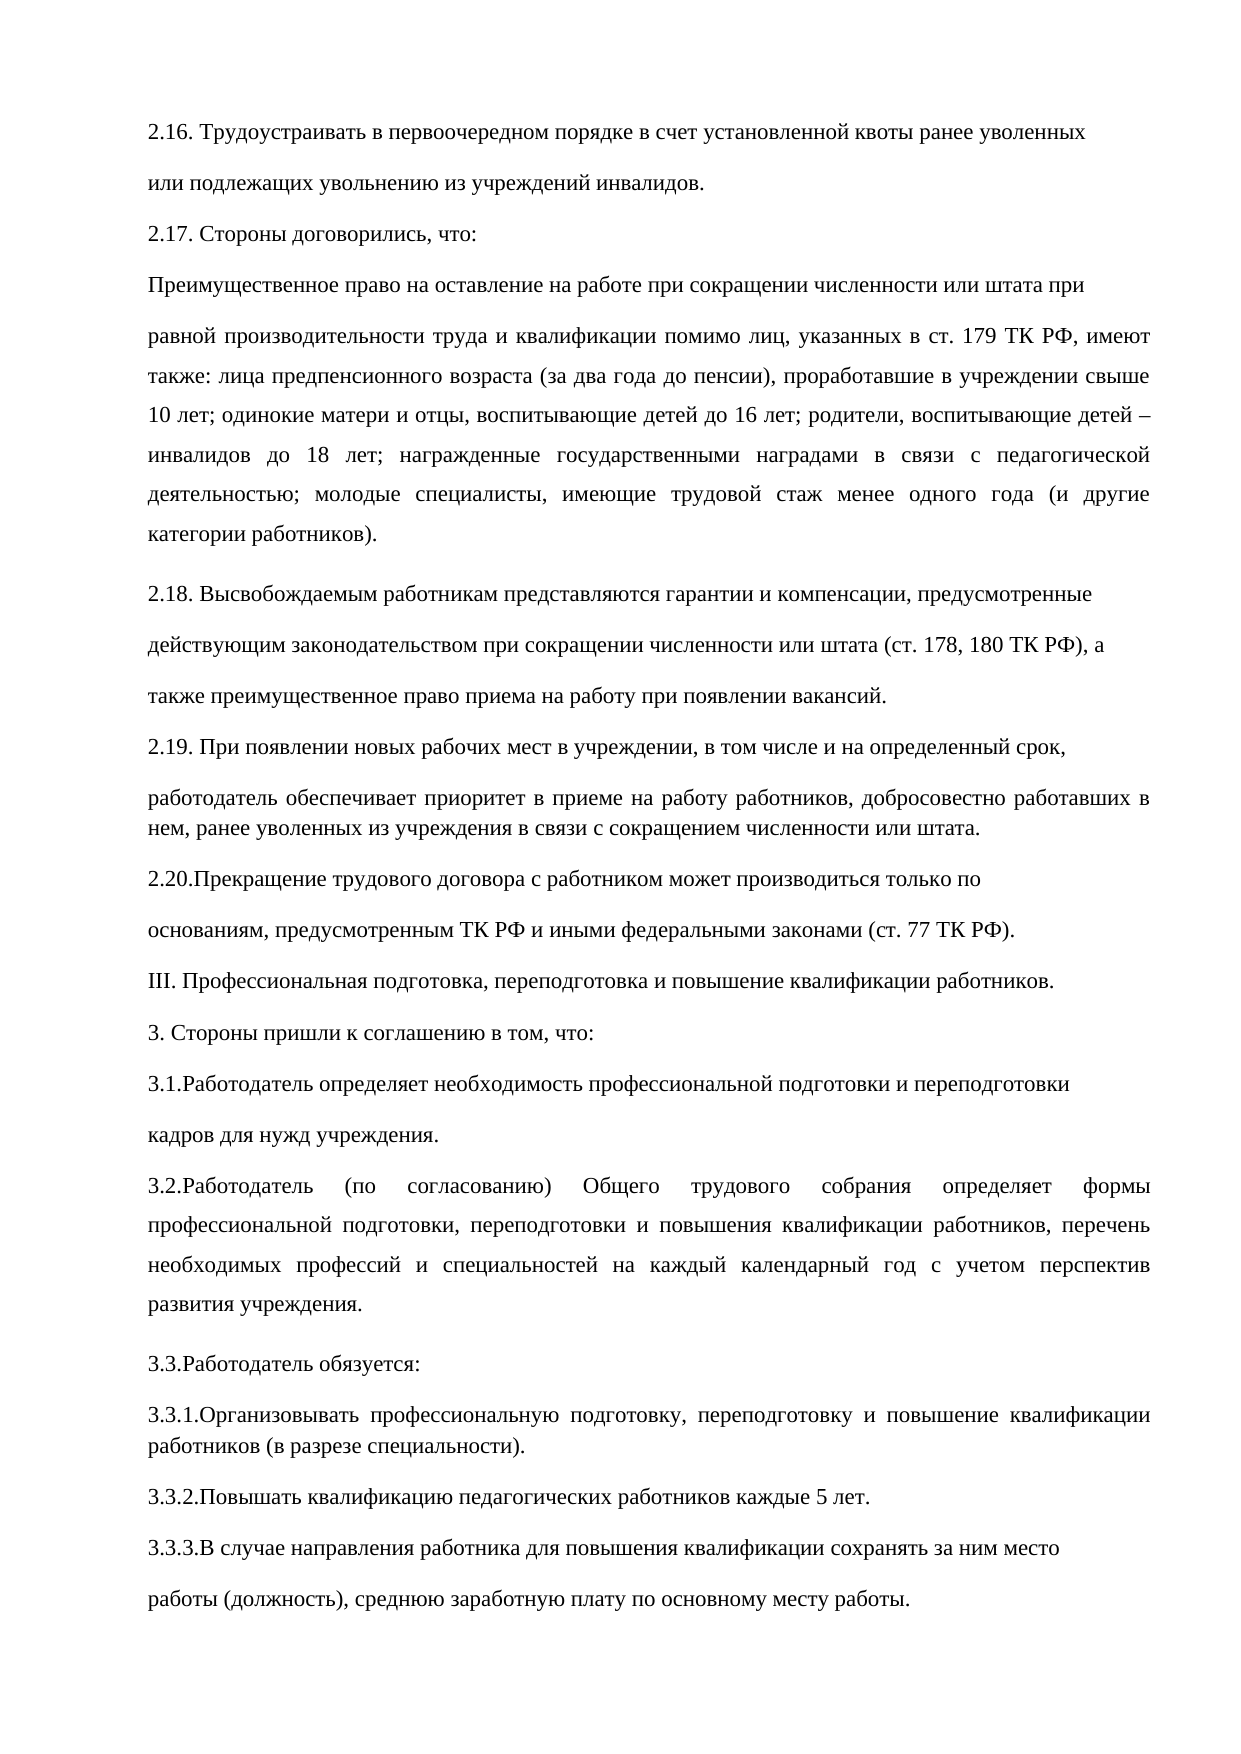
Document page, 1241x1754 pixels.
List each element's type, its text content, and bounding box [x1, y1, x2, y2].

text работы (должность), среднюю заработную плату по основному месту работы. [148, 1585, 1152, 1611]
text 3.1.Работодатель определяет необходимость профессиональной подготовки и переподготовки [148, 1069, 1152, 1096]
text 3.3.3.В случае направления работника для повышения квалификации сохранять за ним место [148, 1534, 1152, 1560]
text 3.3.Работодатель обязуется: [148, 1350, 1152, 1377]
text или подлежащих увольнению из учреждений инвалидов. [148, 169, 1152, 196]
text равной производительности труда и квалификации помимо лиц, указанных в ст. 179 ТК РФ, имеют также: лица предпенсионного возраста (за два года до пенсии), проработавшие в учреждении свыше 10 лет; одинокие матери и отцы, воспитывающие детей до 16 лет; родители, воспитывающие детей – инвалидов до 18 лет; награжденные государственными наградами в связи с педагогической деятельностью; молодые специалисты, имеющие трудовой стаж менее одного года (и другие категории работников). [148, 322, 1152, 546]
text 2.17. Стороны договорились, что: [148, 220, 1152, 247]
text 3.2.Работодатель (по согласованию) Общего трудового собрания определяет формы профессиональной подготовки, переподготовки и повышения квалификации работников, перечень необходимых профессий и специальностей на каждый календарный год с учетом перспектив развития учреждения. [148, 1172, 1152, 1316]
text кадров для нужд учреждения. [148, 1121, 1152, 1147]
text 2.16. Трудоустраивать в первоочередном порядке в счет установленной квоты ранее уволенных [148, 118, 1152, 144]
text 3.3.1.Организовывать профессиональную подготовку, переподготовку и повышение квалификации работников (в разрезе специальности). [148, 1401, 1152, 1458]
text действующим законодательством при сокращении численности или штата (ст. 178, 180 ТК РФ), а [148, 631, 1152, 657]
text 3.3.2.Повышать квалификацию педагогических работников каждые 5 лет. [148, 1483, 1152, 1509]
text также преимущественное право приема на работу при появлении вакансий. [148, 682, 1152, 708]
text основаниям, предусмотренным ТК РФ и иными федеральными законами (ст. 77 ТК РФ). [148, 916, 1152, 943]
text Преимущественное право на оставление на работе при сокращении численности или штата при [148, 271, 1152, 298]
text III. Профессиональная подготовка, переподготовка и повышение квалификации работников. [148, 967, 1152, 994]
text 2.19. При появлении новых рабочих мест в учреждении, в том числе и на определенный срок, [148, 733, 1152, 759]
text работодатель обеспечивает приоритет в приеме на работу работников, добросовестно работавших в нем, ранее уволенных из учреждения в связи с сокращением численности или штата. [148, 784, 1152, 841]
text 2.20.Прекращение трудового договора с работником может производиться только по [148, 865, 1152, 892]
text 3. Стороны пришли к соглашению в том, что: [148, 1018, 1152, 1045]
text 2.18. Высвобождаемым работникам представляются гарантии и компенсации, предусмотренные [148, 580, 1152, 606]
